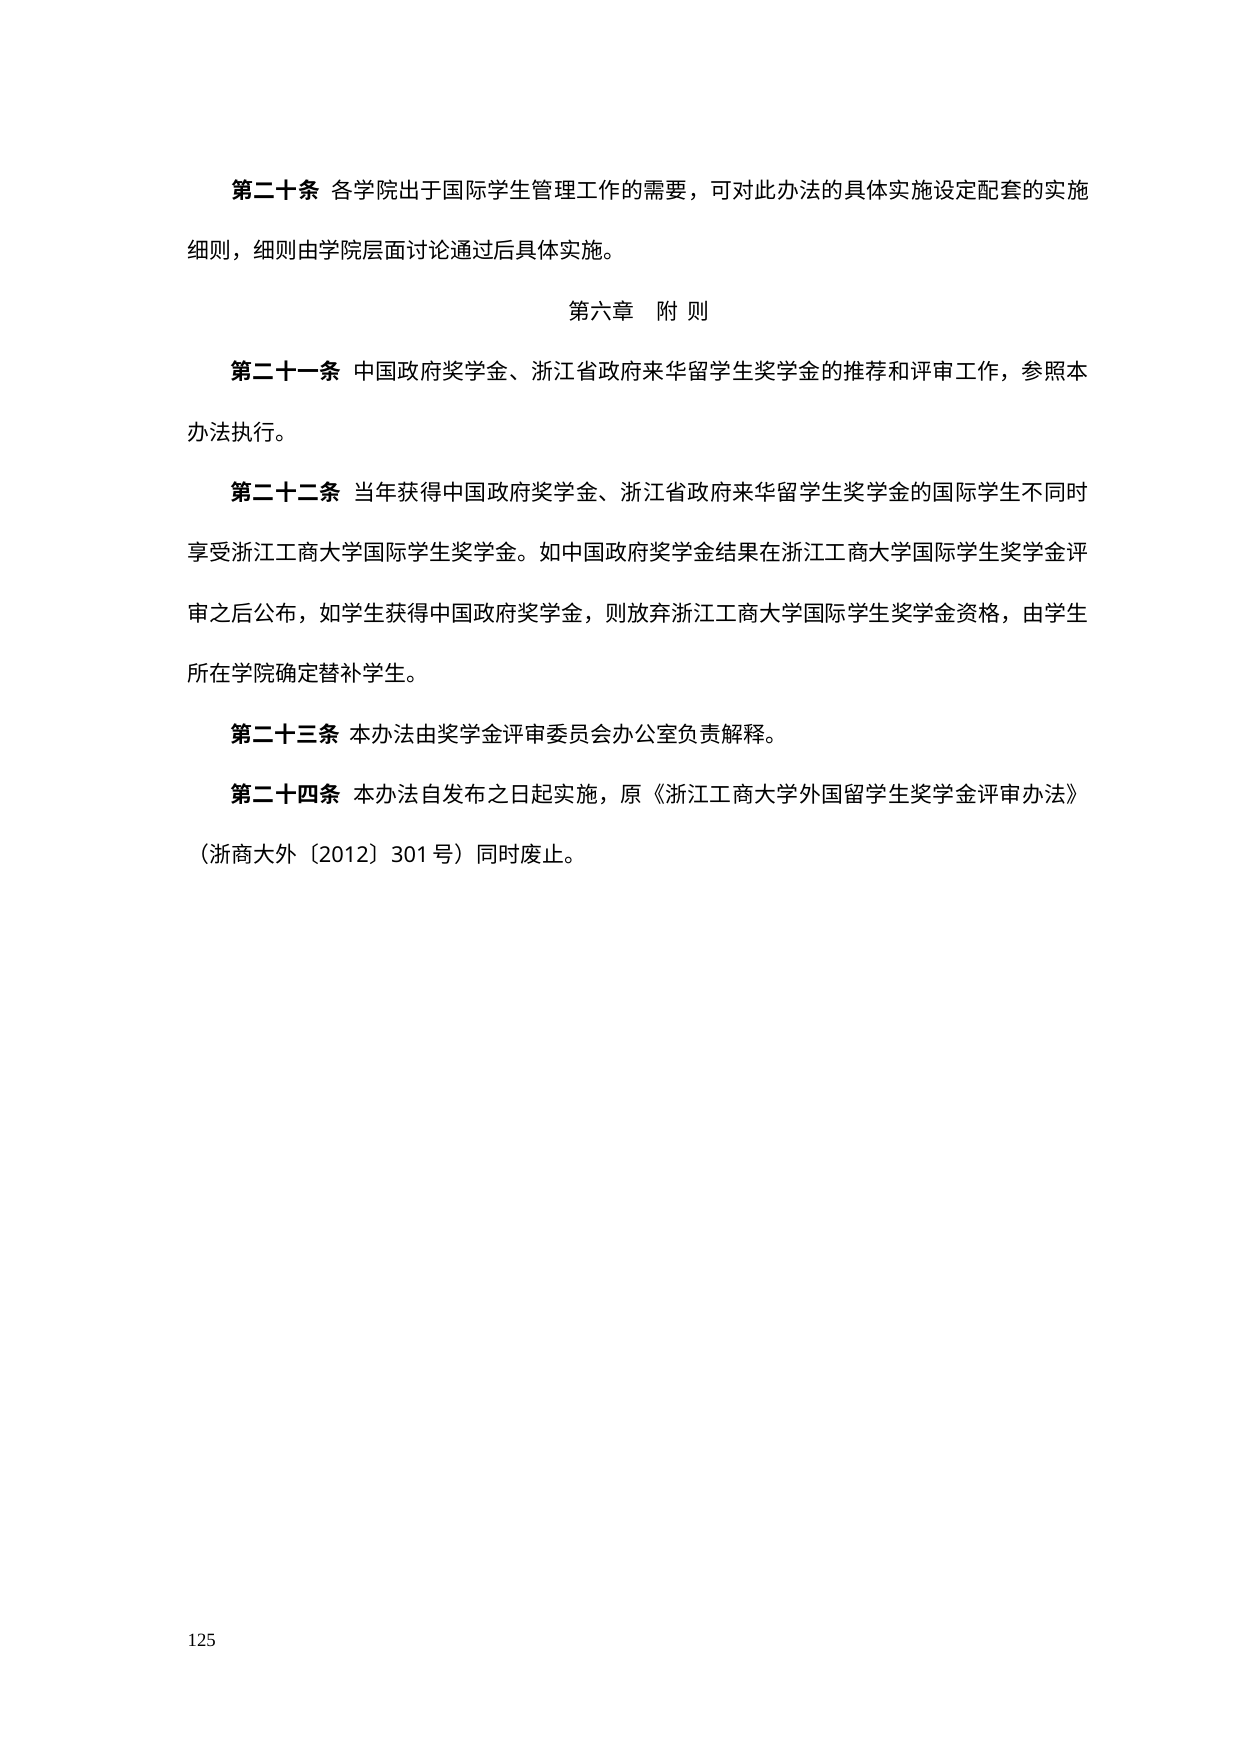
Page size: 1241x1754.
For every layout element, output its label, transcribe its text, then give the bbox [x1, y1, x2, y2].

text 第二十四条 本办法自发布之日起实施，原《浙江工商大学外国留学生奖学金评审办法》（浙商大外〔2012〕301号）同时废止。 [187, 754, 1090, 875]
text 第二十二条 当年获得中国政府奖学金、浙江省政府来华留学生奖学金的国际学生不同时享受浙江工商大学国际学生奖学金。如中国政府奖学金结果在浙江工商大学国际学生奖学金评审之后公布，如学生获得中国政府奖学金，则放弃浙江工商大学国际学生奖学金资格，由学生所在学院确定替补学生。 [187, 452, 1090, 694]
text 第六章 附 则 [187, 271, 1090, 331]
text 第二十一条 中国政府奖学金、浙江省政府来华留学生奖学金的推荐和评审工作，参照本办法执行。 [187, 331, 1090, 452]
text 第二十三条 本办法由奖学金评审委员会办公室负责解释。 [187, 694, 1090, 754]
text 第二十条 各学院出于国际学生管理工作的需要，可对此办法的具体实施设定配套的实施细则，细则由学院层面讨论通过后具体实施。 [187, 150, 1090, 271]
